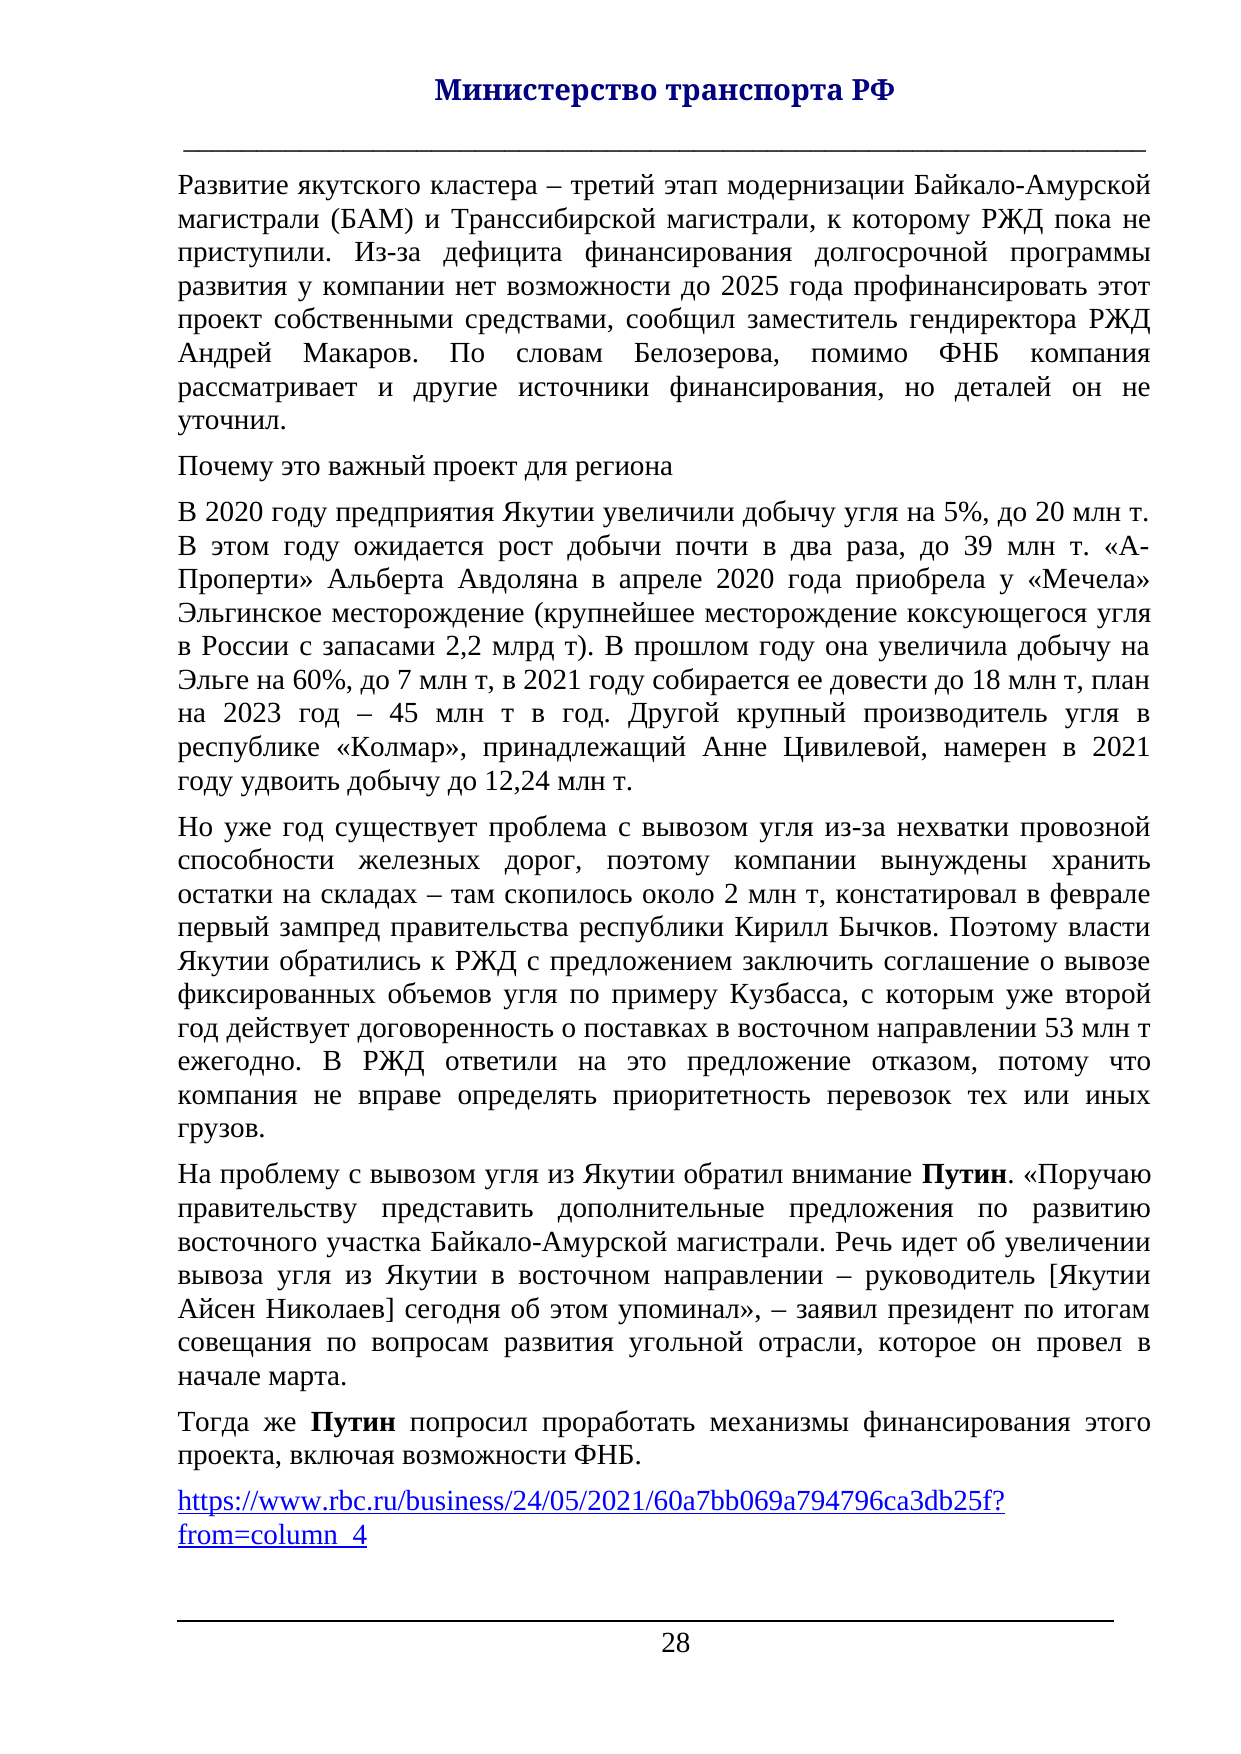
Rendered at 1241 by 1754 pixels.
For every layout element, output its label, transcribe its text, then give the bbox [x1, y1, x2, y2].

text На проблему с вывозом угля из Якутии обратил внимание Путин. «Поручаю правительству представить дополнительные предложения по развитию восточного участка Байкало-Амурской магистрали. Речь идет об увеличении вывоза угля из Якутии в восточном направлении – руководитель [Якутии Айсен Николаев] сегодня об этом упоминал», – заявил президент по итогам совещания по вопросам развития угольной отрасли, которое он провел в начале марта. [177, 1157, 1152, 1391]
text https://www.rbc.ru/business/24/05/2021/60a7bb069a794796ca3db25f?from=column_4 [177, 1483, 1152, 1551]
text В 2020 году предприятия Якутии увеличили добычу угля на 5%, до 20 млн т. В этом году ожидается рост добычи почти в два раза, до 39 млн т. «А-Проперти» Альберта Авдоляна в апреле 2020 года приобрела у «Мечела» Эльгинское месторождение (крупнейшее месторождение коксующегося угля в России с запасами 2,2 млрд т). В прошлом году она увеличила добычу на Эльге на 60%, до 7 млн т, в 2021 году собирается ее довести до 18 млн т, план на 2023 год – 45 млн т в год. Другой крупный производитель угля в республике «Колмар», принадлежащий Анне Цивилевой, намерен в 2021 году удвоить добычу до 12,24 млн т. [177, 494, 1152, 796]
text Почему это важный проект для региона [177, 448, 1152, 482]
text Тогда же Путин попросил проработать механизмы финансирования этого проекта, включая возможности ФНБ. [177, 1404, 1152, 1471]
text Но уже год существует проблема с вывозом угля из-за нехватки провозной способности железных дорог, поэтому компании вынуждены хранить остатки на складах – там скопилось около 2 млн т, констатировал в феврале первый зампред правительства республики Кирилл Бычков. Поэтому власти Якутии обратились к РЖД с предложением заключить соглашение о вывозе фиксированных объемов угля по примеру Кузбасса, с которым уже второй год действует договоренность о поставках в восточном направлении 53 млн т ежегодно. В РЖД ответили на это предложение отказом, потому что компания не вправе определять приоритетность перевозок тех или иных грузов. [177, 809, 1152, 1144]
text Развитие якутского кластера – третий этап модернизации Байкало-Амурской магистрали (БАМ) и Транссибирской магистрали, к которому РЖД пока не приступили. Из-за дефицита финансирования долгосрочной программы развития у компании нет возможности до 2025 года профинансировать этот проект собственными средствами, сообщил заместитель гендиректора РЖД Андрей Макаров. По словам Белозерова, помимо ФНБ компания рассматривает и другие источники финансирования, но деталей он не уточнил. [177, 167, 1152, 436]
